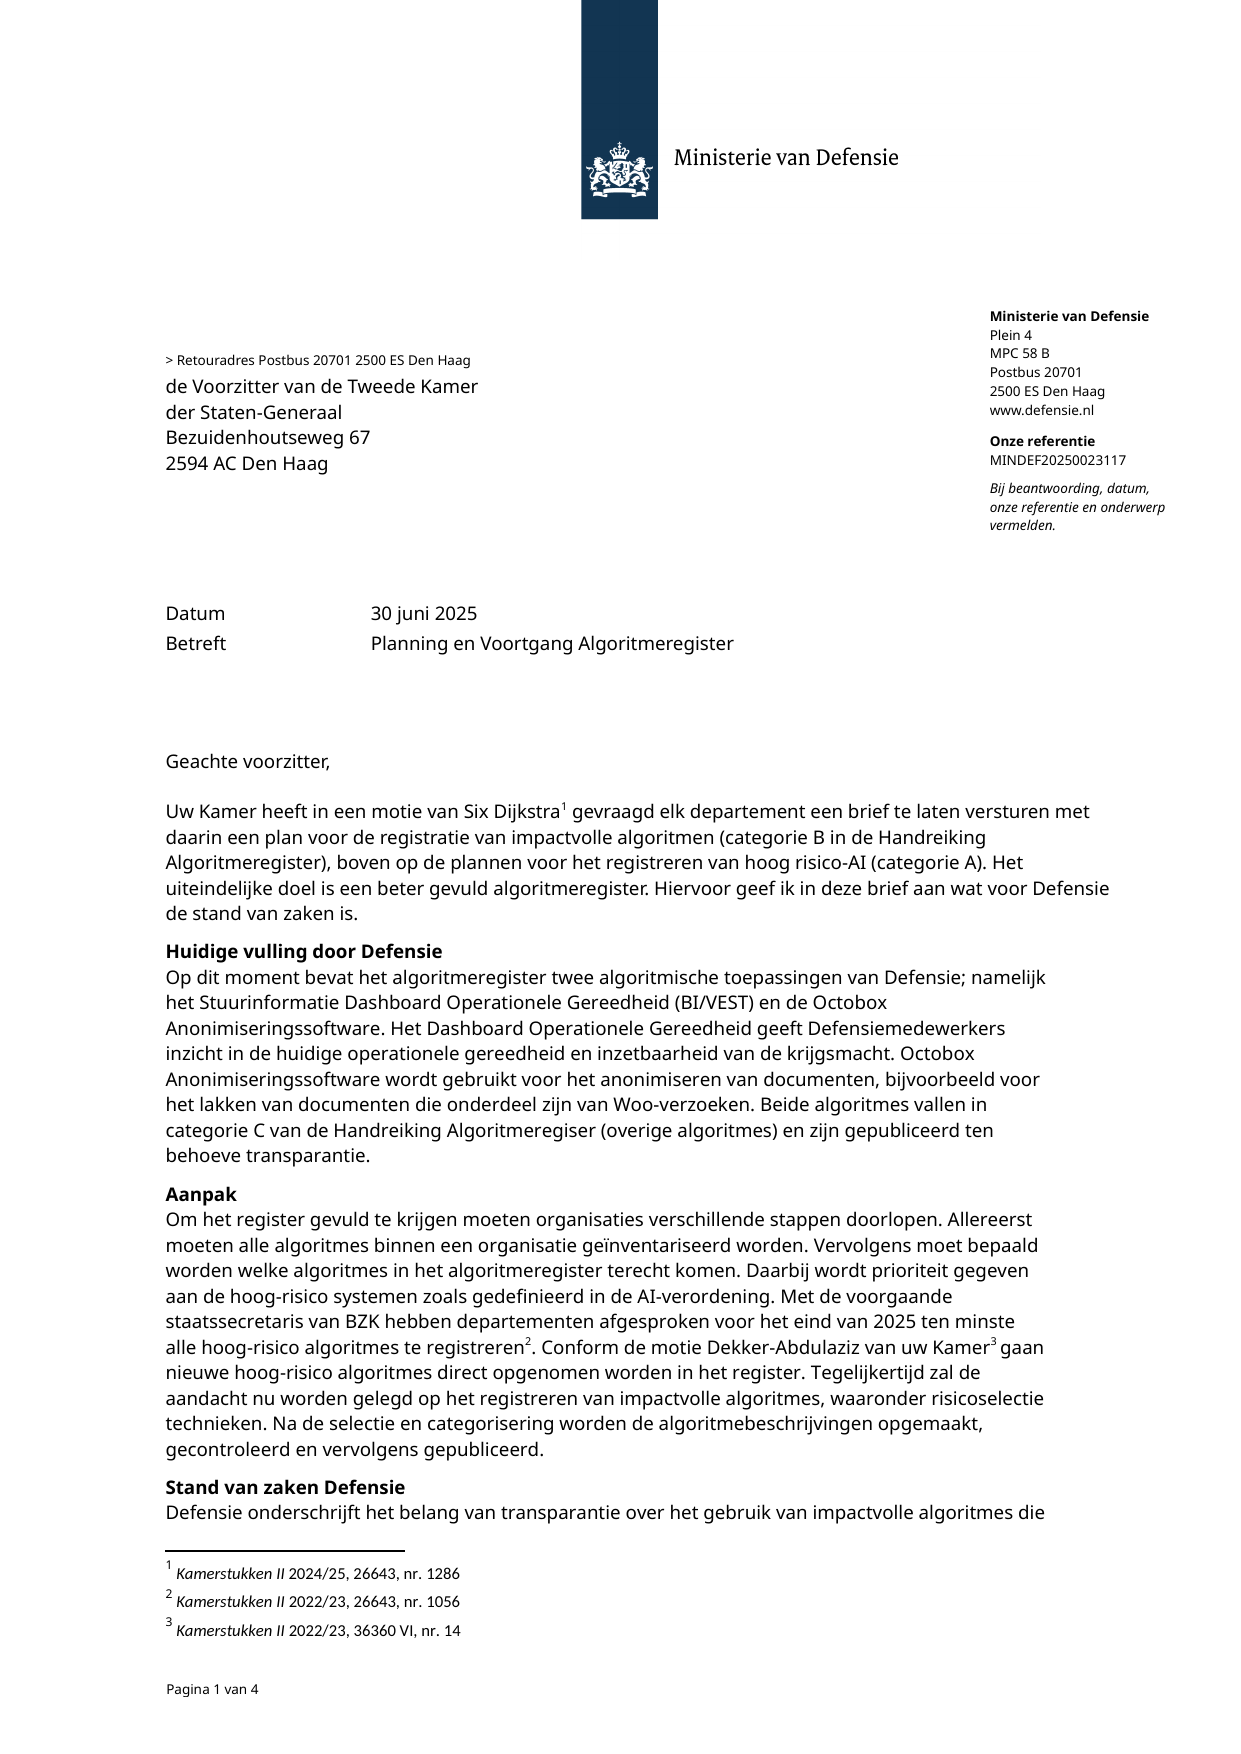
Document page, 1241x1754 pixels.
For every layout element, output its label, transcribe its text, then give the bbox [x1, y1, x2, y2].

text Anonimiseringssoftware wordt gebruikt voor het anonimiseren van documenten, bijvoorbeeld voor [165, 1066, 1122, 1092]
picture [581, 0, 1041, 260]
text Stand van zaken Defensie Defensie onderschrijft het belang van transparantie over het gebruik van impactvolle algoritmes die [165, 1474, 1122, 1525]
text Huidige vulling door Defensie Op dit moment bevat het algoritmeregister twee algoritmische toepassingen van Defensie; namelijk [165, 939, 1122, 990]
text Aanpak Om het register gevuld te krijgen moeten organisaties verschillende stappen doorlopen. Allereerst [165, 1181, 1122, 1232]
table_header > Retouradres Postbus 20701 2500 ES Den Haag [165, 344, 977, 373]
text staatssecretaris van BZK hebben departementen afgesproken voor het eind van 2025 ten minste [165, 1308, 1122, 1334]
text Uw Kamer heeft in een motie van Six Dijkstra gevraagd elk departement een brief te laten versturen met daarin een plan voor de registratie van impactvolle algoritmen (categorie B in de Handreiking Algoritmeregister), boven op de plannen voor het registreren van hoog risico-AI (categorie A). Het uiteindelijke doel is een beter gevuld algoritmeregister. Hiervoor geef ik in deze brief aan wat voor Defensie de stand van zaken is. [165, 798, 1122, 926]
text moeten alle algoritmes binnen een organisatie geïnventariseerd worden. Vervolgens moet bepaald [165, 1232, 1122, 1257]
text nieuwe hoog-risico algoritmes direct opgenomen worden in het register. Tegelijkertijd zal de [165, 1359, 1122, 1385]
text behoeve transparantie. [165, 1143, 1122, 1168]
text het Stuurinformatie Dashboard Operationele Gereedheid (BI/VEST) en de Octobox [165, 990, 1122, 1015]
table_cell de Voorzitter van de Tweede Kamer der Staten-Generaal Bezuidenhoutseweg 67 2594 AC Den Haag [165, 374, 977, 601]
text het lakken van documenten die onderdeel zijn van Woo-verzoeken. Beide algoritmes vallen in [165, 1092, 1122, 1117]
text worden welke algoritmes in het algoritmeregister terecht komen. Daarbij wordt prioriteit gegeven [165, 1257, 1122, 1283]
text gecontroleerd en vervolgens gepubliceerd. [165, 1436, 1122, 1462]
text categorie C van de Handreiking Algoritmeregiser (overige algoritmes) en zijn gepubliceerd ten [165, 1117, 1122, 1143]
text technieken. Na de selectie en categorisering worden de algoritmebeschrijvingen opgemaakt, [165, 1411, 1122, 1436]
text inzicht in de huidige operationele gereedheid en inzetbaarheid van de krijgsmacht. Octobox [165, 1041, 1122, 1066]
text alle hoog-risico algoritmes te registreren. Conform de motie Dekker-Abdulaziz van uw Kamer gaan [165, 1334, 1122, 1359]
table_cell [371, 630, 977, 659]
text Geachte voorzitter, [165, 748, 1122, 773]
text aan de hoog-risico systemen zoals gedefinieerd in de AI-verordening. Met de voorgaande [165, 1283, 1122, 1308]
text aandacht nu worden gelegd op het registreren van impactvolle algoritmes, waaronder risicoselectie [165, 1385, 1122, 1411]
table_cell Datum [165, 601, 371, 630]
table_cell Betreft [165, 630, 371, 659]
text Anonimiseringssoftware. Het Dashboard Operationele Gereedheid geeft Defensiemedewerkers [165, 1015, 1122, 1041]
